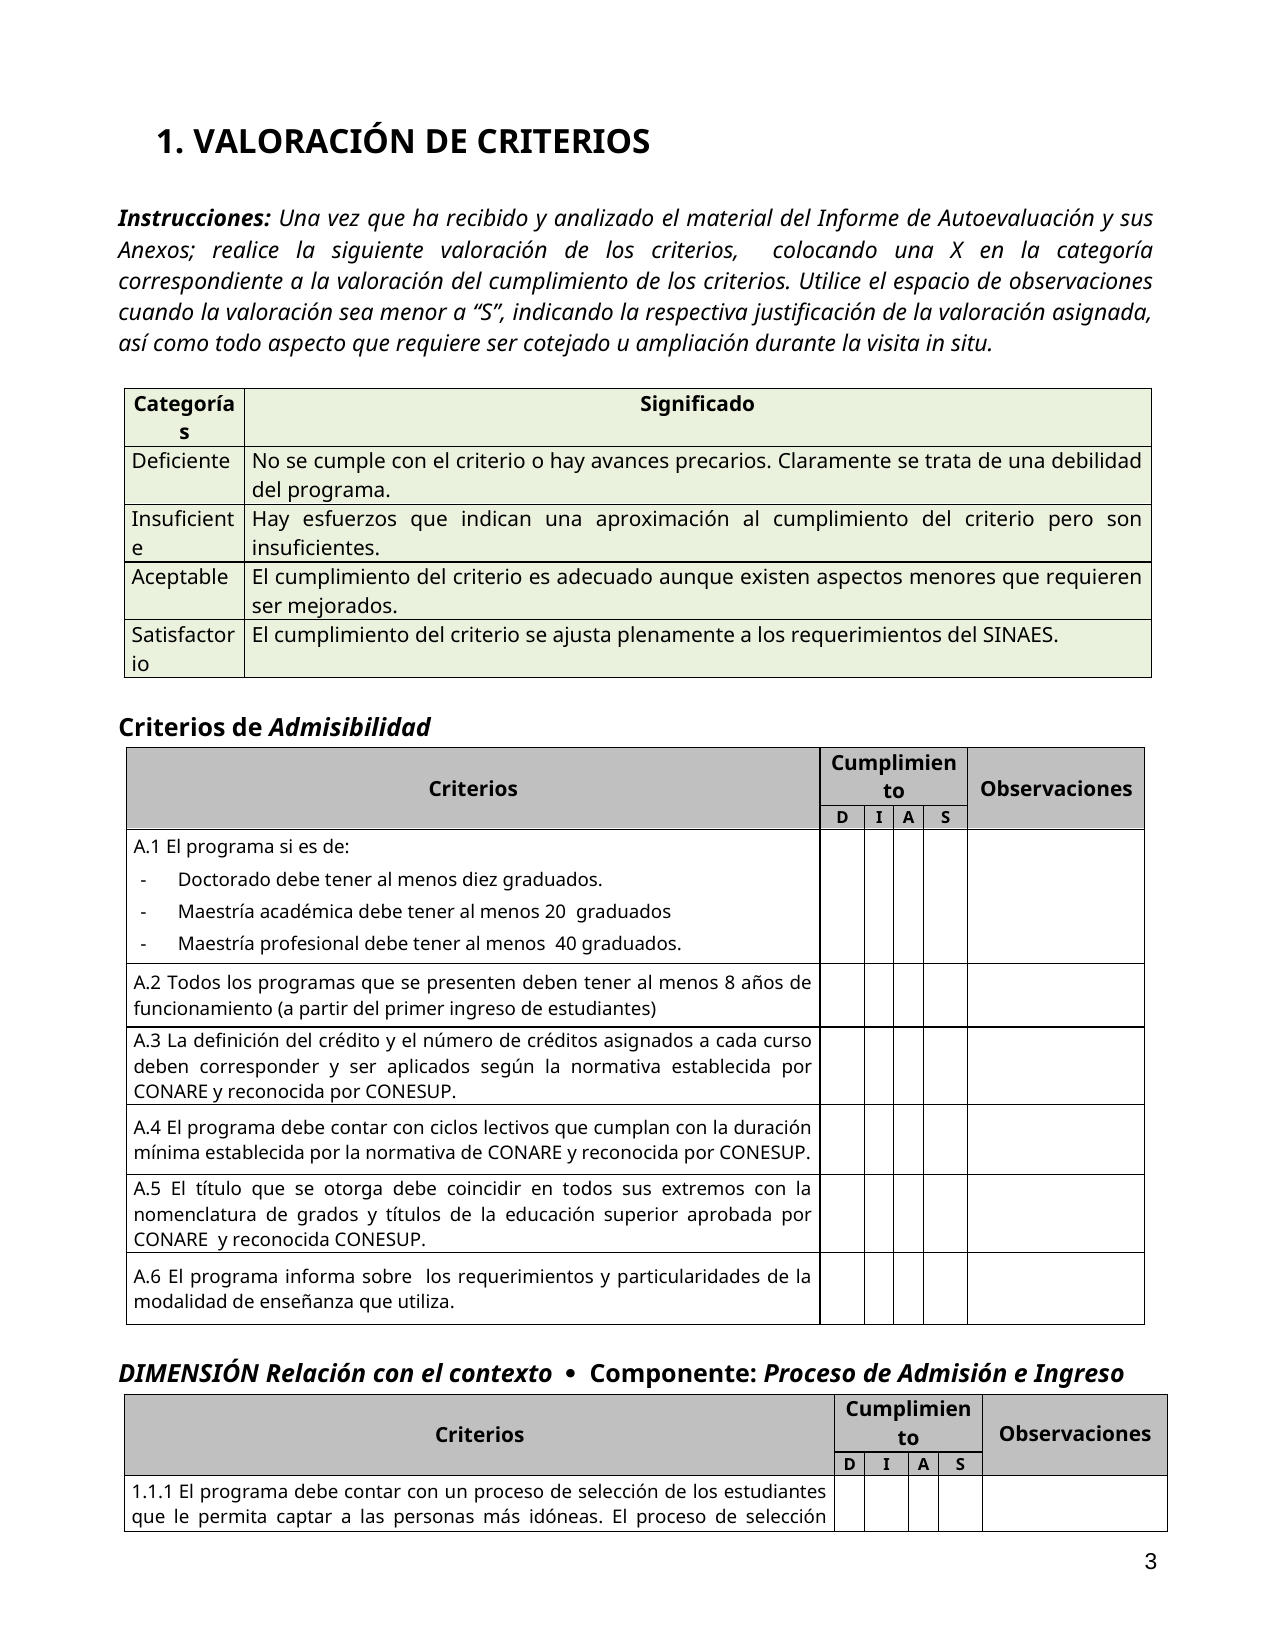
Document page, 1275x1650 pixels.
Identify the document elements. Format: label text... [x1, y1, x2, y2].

table_cell [821, 1105, 864, 1174]
table_cell [924, 1105, 967, 1174]
table_cell [894, 1028, 923, 1104]
table_cell [924, 964, 967, 1026]
text Instrucciones: Una vez que ha recibido y analizado el material del Informe de Autoevaluación y sus Anexos; realice la siguiente valoración de los criterios, colocando una X en la categoría correspondiente a la valoración del cumplimiento de los criterios. Utilice el espacio de observaciones cuando la valoración sea menor a “S”, indicando la respectiva justificación de la valoración asignada, así como todo aspecto que requiere ser cotejado u ampliación durante la visita in situ. [118, 202, 1157, 359]
table_cell [821, 964, 864, 1026]
table_cell A.4 El programa debe contar con ciclos lectivos que cumplan con la duración mínima establecida por la normativa de CONARE y reconocida por CONESUP. [127, 1105, 819, 1174]
table_cell [924, 1028, 967, 1104]
table_cell [865, 964, 893, 1026]
table_cell No se cumple con el criterio o hay avances precarios. Claramente se trata de una debilidad del programa. [245, 447, 1151, 503]
table_cell [865, 1175, 893, 1252]
table_cell [968, 1253, 1144, 1324]
table_cell [924, 1175, 967, 1252]
table_cell I [865, 806, 893, 828]
table_cell [968, 1105, 1144, 1174]
table_cell I [865, 1453, 908, 1475]
table_cell A.6 El programa informa sobre los requerimientos y particularidades de la modalidad de enseñanza que utiliza. [127, 1253, 819, 1324]
table_cell [894, 830, 923, 962]
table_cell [125, 1476, 834, 1531]
table_cell [924, 1253, 967, 1324]
table_header Criterios [125, 1395, 834, 1475]
table_header Criterios [127, 748, 819, 828]
table_cell [865, 1253, 893, 1324]
table_cell D [835, 1453, 864, 1475]
table_cell [983, 1476, 1167, 1531]
table_cell [835, 1476, 864, 1531]
table_header Significado [245, 389, 1151, 446]
table_cell [894, 1175, 923, 1252]
table_header Cumplimiento [821, 748, 967, 805]
table_cell [865, 830, 893, 962]
table_cell Aceptable [125, 563, 244, 619]
table_cell [894, 1253, 923, 1324]
table_cell D [821, 806, 864, 828]
table_cell A.3 La definición del crédito y el número de créditos asignados a cada curso deben corresponder y ser aplicados según la normativa establecida por CONARE y reconocida por CONESUP. [127, 1028, 819, 1104]
table_cell [968, 1175, 1144, 1252]
table_cell [924, 830, 967, 962]
table_header Observaciones [968, 748, 1144, 828]
table_cell Hay esfuerzos que indican una aproximación al cumplimiento del criterio pero son insuficientes. [245, 505, 1151, 561]
list VALORACIÓN DE CRITERIOS [156, 118, 1157, 163]
table_cell Insuficiente [125, 505, 244, 561]
table_cell [894, 964, 923, 1026]
table_cell [968, 1028, 1144, 1104]
table_cell [821, 1175, 864, 1252]
table_header Categorías [125, 389, 244, 446]
table_cell [939, 1476, 982, 1531]
table_cell A.5 El título que se otorga debe coincidir en todos sus extremos con la nomenclatura de grados y títulos de la educación superior aprobada por CONARE y reconocida CONESUP. [127, 1175, 819, 1252]
text DIMENSIÓN Relación con el contexto Componente: Proceso de Admisión e Ingreso [118, 1356, 1157, 1390]
table_cell [909, 1476, 938, 1531]
table_cell [821, 1028, 864, 1104]
table_cell A.1 El programa si es de: Doctorado debe tener al menos diez graduados. Maestría académica debe tener al menos 20 graduados Maestría profesional debe tener al menos 40 graduados. [127, 830, 819, 962]
table_cell [894, 1105, 923, 1174]
table_cell S [924, 806, 967, 828]
table_cell [968, 964, 1144, 1026]
table_cell [865, 1028, 893, 1104]
table_header Cumplimiento [835, 1395, 982, 1451]
text Criterios de Admisibilidad [118, 709, 1157, 743]
table_cell [821, 1253, 864, 1324]
table_cell Satisfactorio [125, 620, 244, 677]
table_cell [865, 1105, 893, 1174]
table_cell A [894, 806, 923, 828]
table_cell El cumplimiento del criterio es adecuado aunque existen aspectos menores que requieren ser mejorados. [245, 563, 1151, 619]
table_header Observaciones [983, 1395, 1167, 1475]
table_cell [968, 830, 1144, 962]
table_cell A.2 Todos los programas que se presenten deben tener al menos 8 años de funcionamiento (a partir del primer ingreso de estudiantes) [127, 964, 819, 1026]
table_cell Deficiente [125, 447, 244, 503]
table_cell [821, 830, 864, 962]
table_cell [865, 1476, 908, 1531]
table_cell S [939, 1453, 982, 1475]
table_cell A [909, 1453, 938, 1475]
table_cell El cumplimiento del criterio se ajusta plenamente a los requerimientos del SINAES. [245, 620, 1151, 677]
